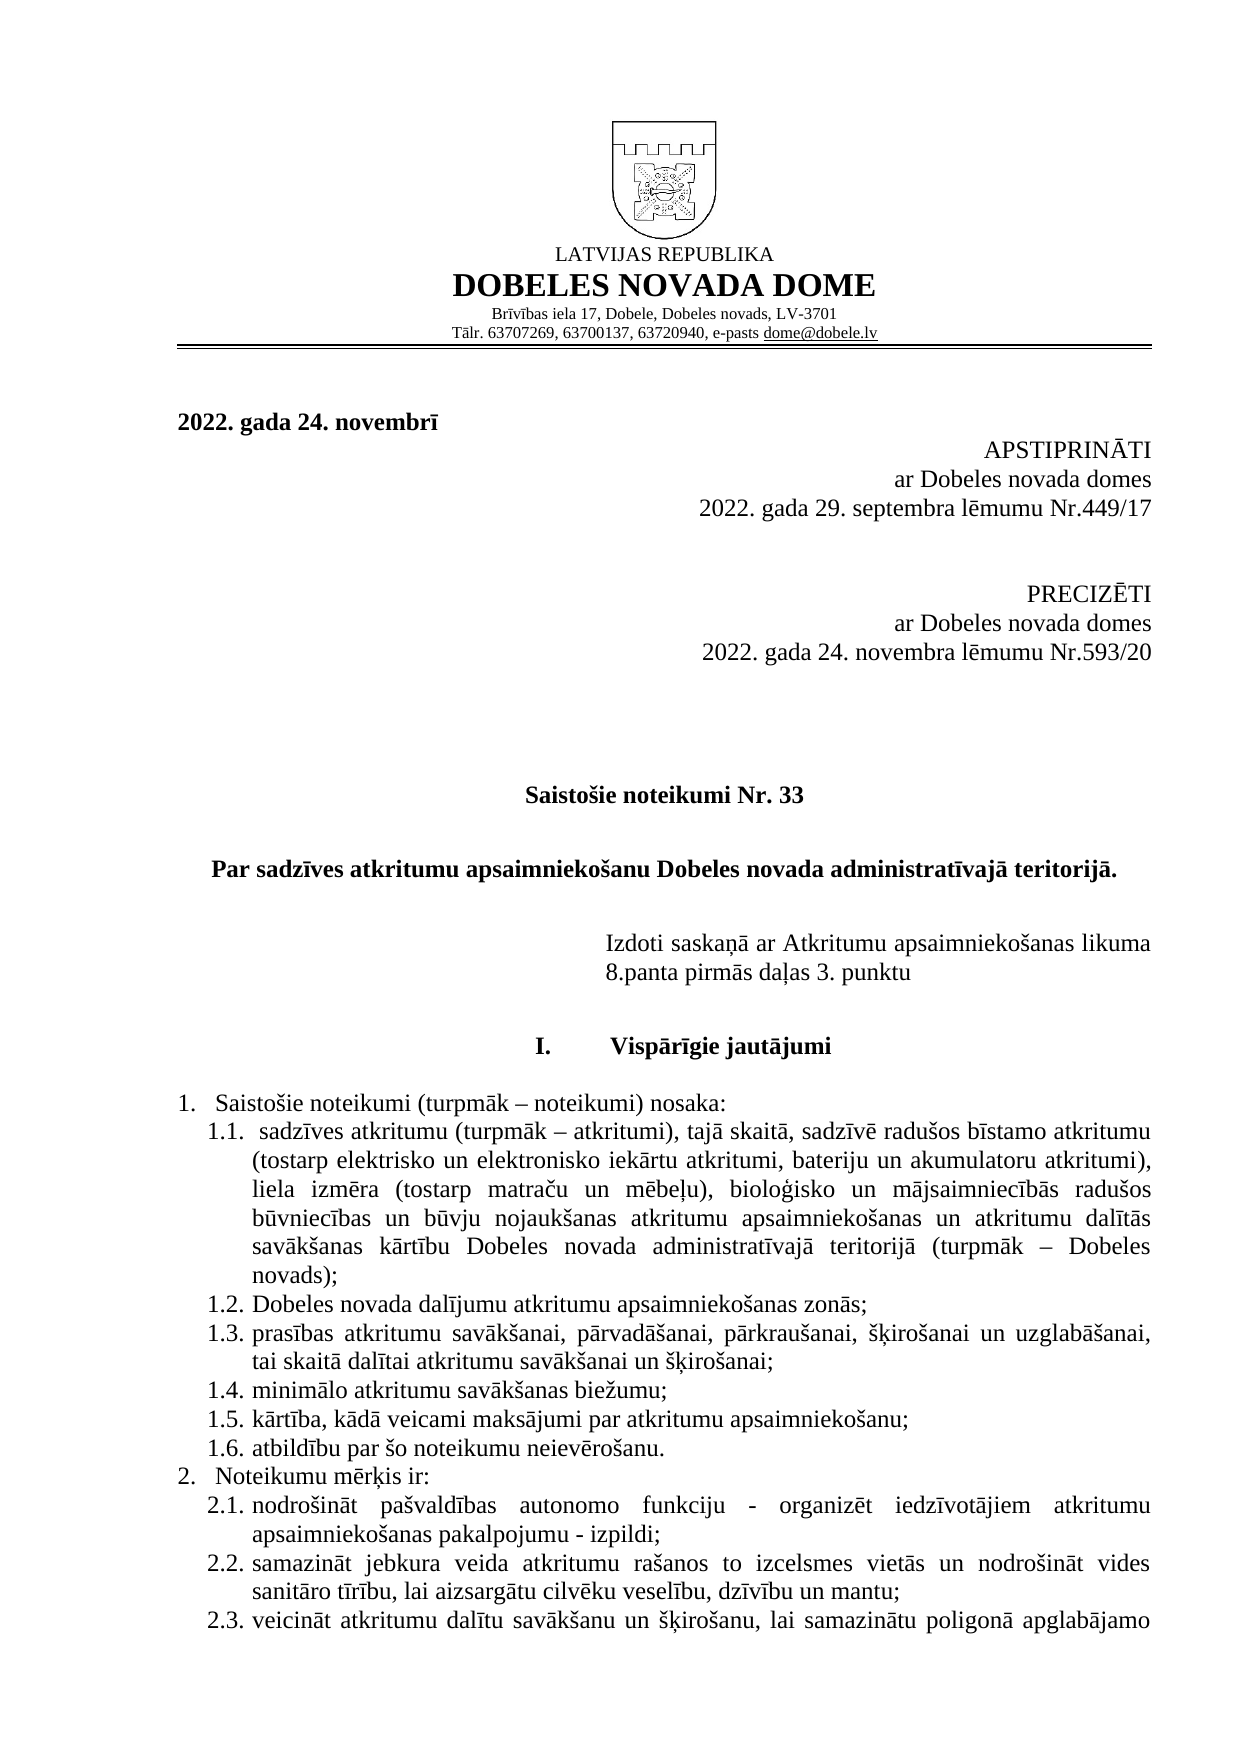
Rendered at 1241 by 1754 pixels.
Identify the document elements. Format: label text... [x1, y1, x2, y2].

list Dobeles novada dalījumu atkritumu apsaimniekošanas zonās; [207, 1289, 1152, 1318]
list prasības atkritumu savākšanai, pārvadāšanai, pārkraušanai, šķirošanai un uzglabāšanai, tai skaitā dalītai atkritumu savākšanai un šķirošanai; [207, 1318, 1152, 1375]
list samazināt jebkura veida atkritumu rašanos to izcelsmes vietās un nodrošināt vides sanitāro tīrību, lai aizsargātu cilvēku veselību, dzīvību un mantu; [207, 1548, 1152, 1605]
list Noteikumu mērķis ir: [177, 1461, 1152, 1490]
text LATVIJAS REPUBLIKA [177, 242, 1152, 266]
text 2022. gada 24. novembra lēmumu Nr.593/20 [177, 637, 1152, 665]
list minimālo atkritumu savākšanas biežumu; [207, 1375, 1152, 1404]
list nodrošināt pašvaldības autonomo funkciju - organizēt iedzīvotājiem atkritumu apsaimniekošanas pakalpojumu - izpildi; [207, 1490, 1152, 1548]
text Tālr. 63707269, 63700137, 63720940, e-pasts dome@dobele.lv [177, 323, 1152, 344]
text 2022. gada 29. septembra lēmumu Nr.449/17 [177, 493, 1152, 522]
text PRECIZĒTI [177, 579, 1152, 608]
list Vispārīgie jautājumi [215, 1031, 1152, 1059]
picture [608, 118, 720, 242]
list sadzīves atkritumu (turpmāk – atkritumi), tajā skaitā, sadzīvē radušos bīstamo atkritumu (tostarp elektrisko un elektronisko iekārtu atkritumi, bateriju un akumulatoru atkritumi), liela izmēra (tostarp matraču un mēbeļu), bioloģisko un mājsaimniecībās radušos būvniecības un būvju nojaukšanas atkritumu apsaimniekošanas un atkritumu dalītās savākšanas kārtību Dobeles novada administratīvajā teritorijā (turpmāk – Dobeles novads); [207, 1116, 1152, 1289]
text ar Dobeles novada domes [177, 608, 1152, 637]
text Par sadzīves atkritumu apsaimniekošanu Dobeles novada administratīvajā teritorijā. [177, 854, 1152, 882]
text Saistošie noteikumi Nr. 33 [177, 780, 1152, 809]
list kārtība, kādā veicami maksājumi par atkritumu apsaimniekošanu; [207, 1404, 1152, 1433]
list Saistošie noteikumi (turpmāk – noteikumi) nosaka: [177, 1088, 1152, 1116]
text Brīvības iela 17, Dobele, Dobeles novads, LV-3701 [177, 304, 1152, 323]
text APSTIPRINĀTI [177, 435, 1152, 464]
list atbildību par šo noteikumu neievērošanu. [207, 1433, 1152, 1461]
text ar Dobeles novada domes [177, 464, 1152, 493]
text DOBELES NOVADA DOME [177, 266, 1152, 304]
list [207, 1605, 1152, 1634]
text Izdoti saskaņā ar Atkritumu apsaimniekošanas likuma 8.panta pirmās daļas 3. punktu [605, 928, 1152, 985]
text 2022. gada 24. novembrī [177, 407, 1152, 435]
